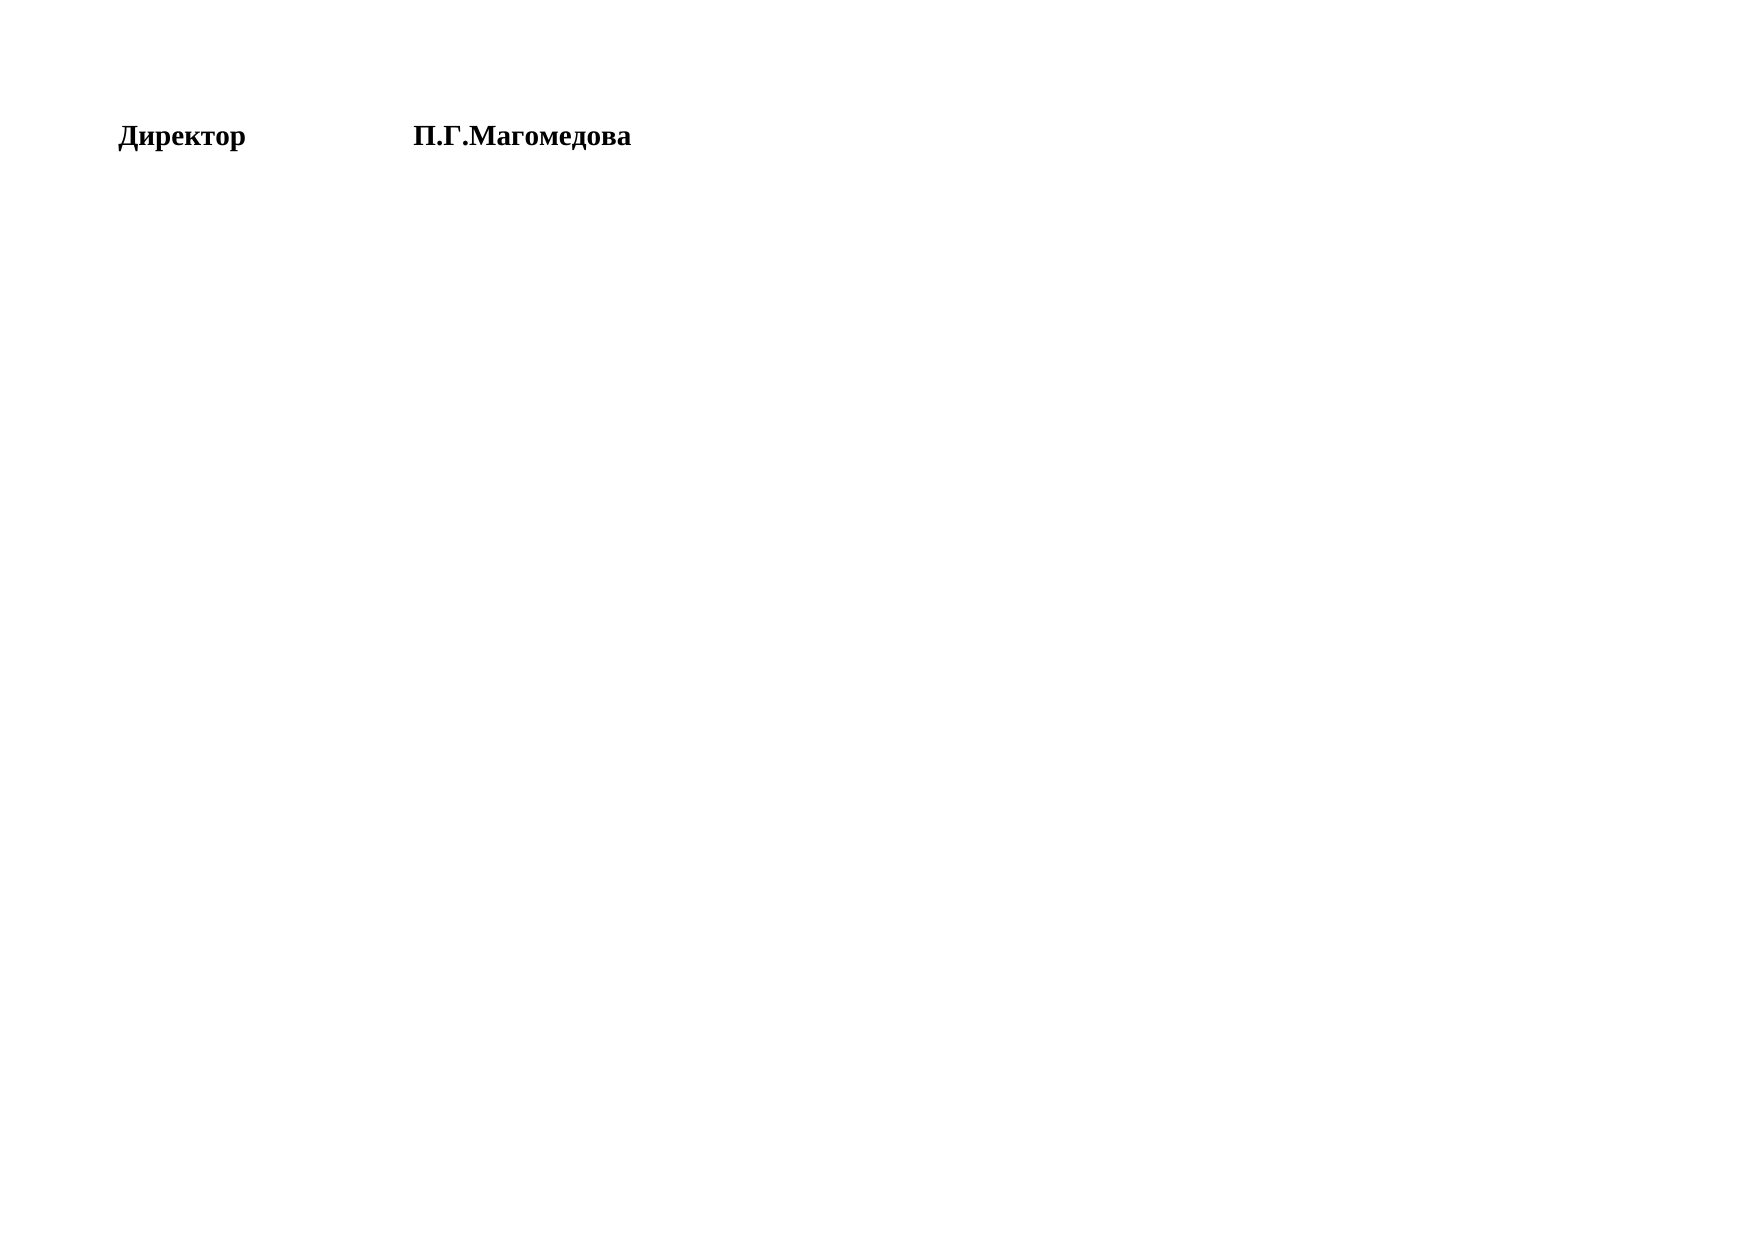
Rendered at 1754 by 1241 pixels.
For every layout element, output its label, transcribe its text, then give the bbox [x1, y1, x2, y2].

text Директор П.Г.Магомедова [118, 118, 1636, 152]
